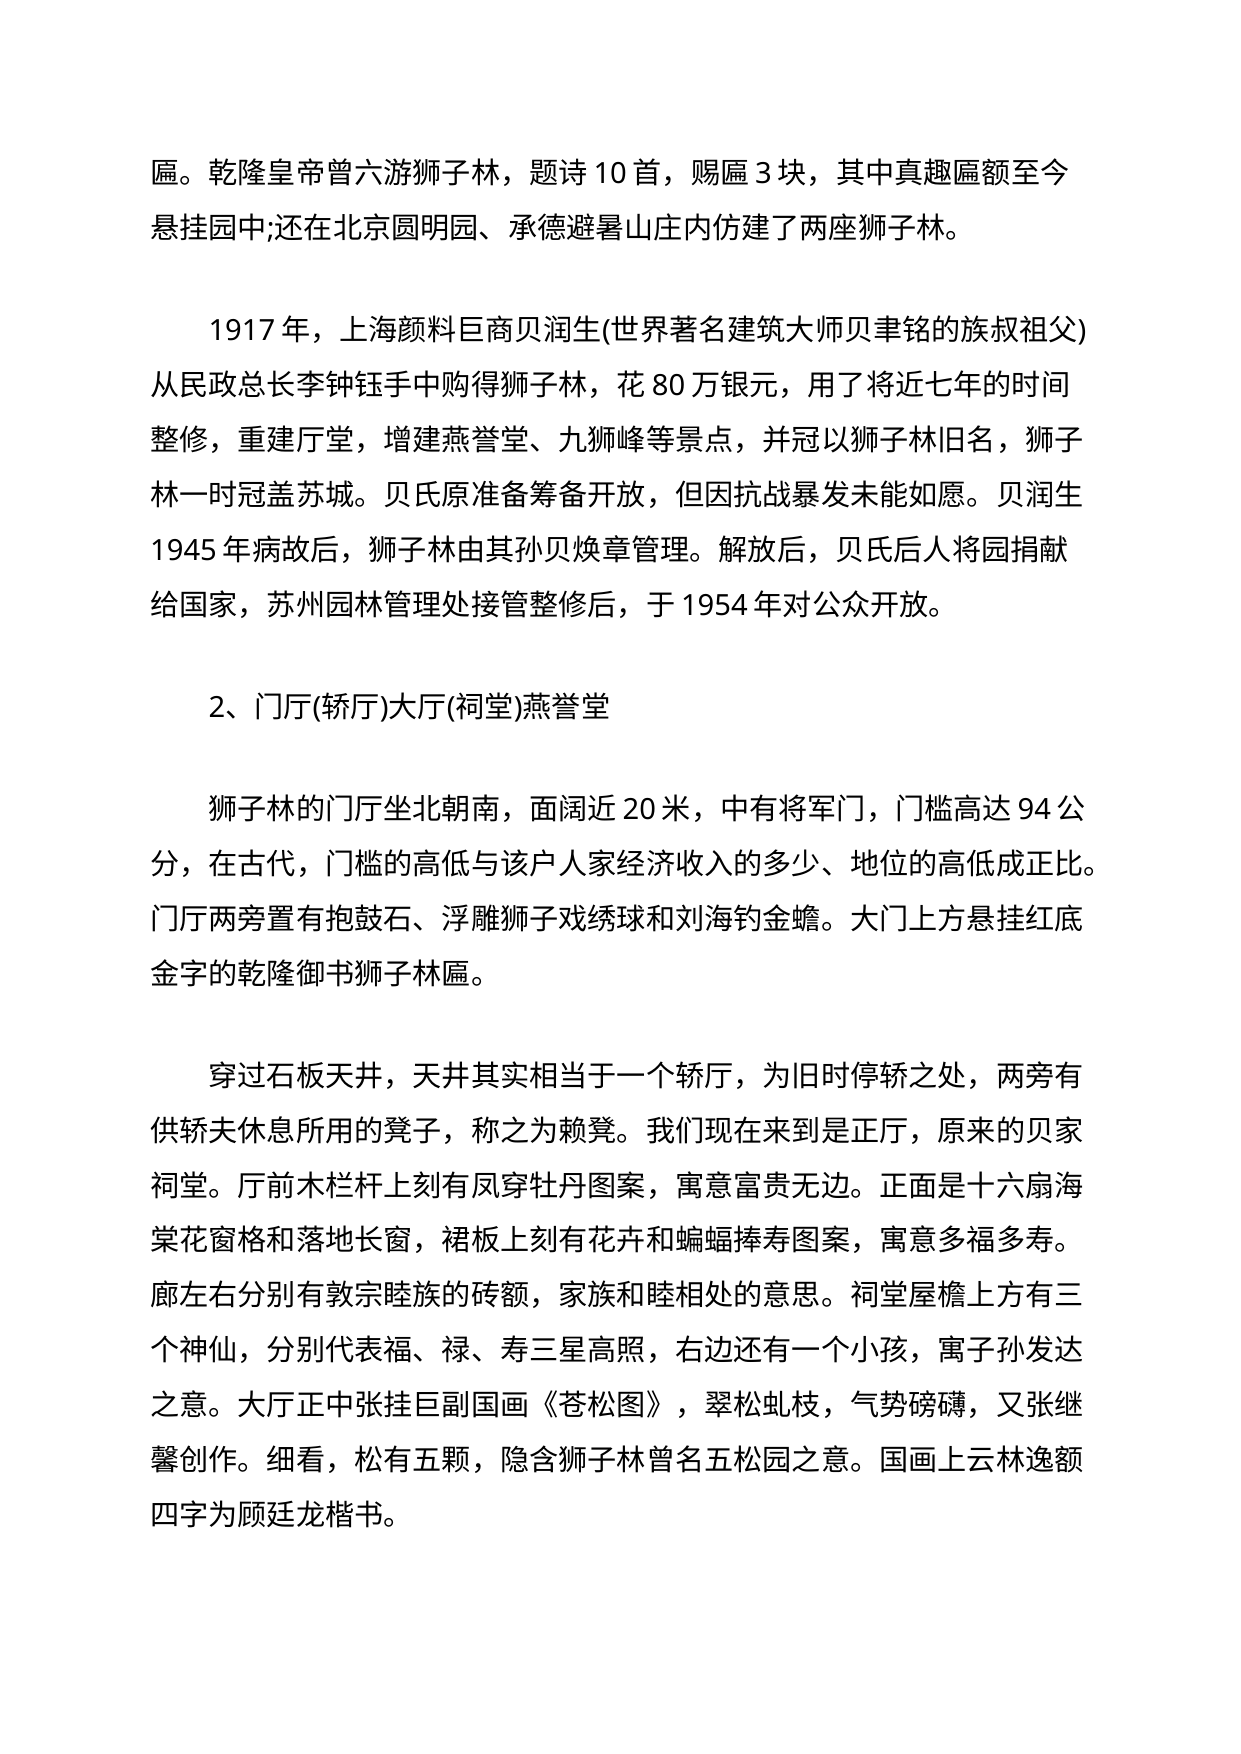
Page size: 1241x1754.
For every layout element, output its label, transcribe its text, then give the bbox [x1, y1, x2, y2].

text 1917年，上海颜料巨商贝润生(世界著名建筑大师贝聿铭的族叔祖父)从民政总长李钟钰手中购得狮子林，花80万银元，用了将近七年的时间整修，重建厅堂，增建燕誉堂、九狮峰等景点，并冠以狮子林旧名，狮子林一时冠盖苏城。贝氏原准备筹备开放，但因抗战暴发未能如愿。贝润生1945年病故后，狮子林由其孙贝焕章管理。解放后，贝氏后人将园捐献给国家，苏州园林管理处接管整修后，于1954年对公众开放。 [150, 307, 1090, 624]
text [150, 150, 1090, 247]
text 穿过石板天井，天井其实相当于一个轿厅，为旧时停轿之处，两旁有供轿夫休息所用的凳子，称之为赖凳。我们现在来到是正厅，原来的贝家祠堂。厅前木栏杆上刻有凤穿牡丹图案，寓意富贵无边。正面是十六扇海棠花窗格和落地长窗，裙板上刻有花卉和蝙蝠捧寿图案，寓意多福多寿。廊左右分别有敦宗睦族的砖额，家族和睦相处的意思。祠堂屋檐上方有三个神仙，分别代表福、禄、寿三星高照，右边还有一个小孩，寓子孙发达之意。大厅正中张挂巨副国画《苍松图》，翠松虬枝，气势磅礴，又张继馨创作。细看，松有五颗，隐含狮子林曾名五松园之意。国画上云林逸额四字为顾廷龙楷书。 [150, 1052, 1090, 1534]
text 2、门厅(轿厅)大厅(祠堂)燕誉堂 [150, 684, 1090, 726]
text 狮子林的门厅坐北朝南，面阔近20米，中有将军门，门槛高达94公分，在古代，门槛的高低与该户人家经济收入的多少、地位的高低成正比。门厅两旁置有抱鼓石、浮雕狮子戏绣球和刘海钓金蟾。大门上方悬挂红底金字的乾隆御书狮子林匾。 [150, 786, 1090, 993]
